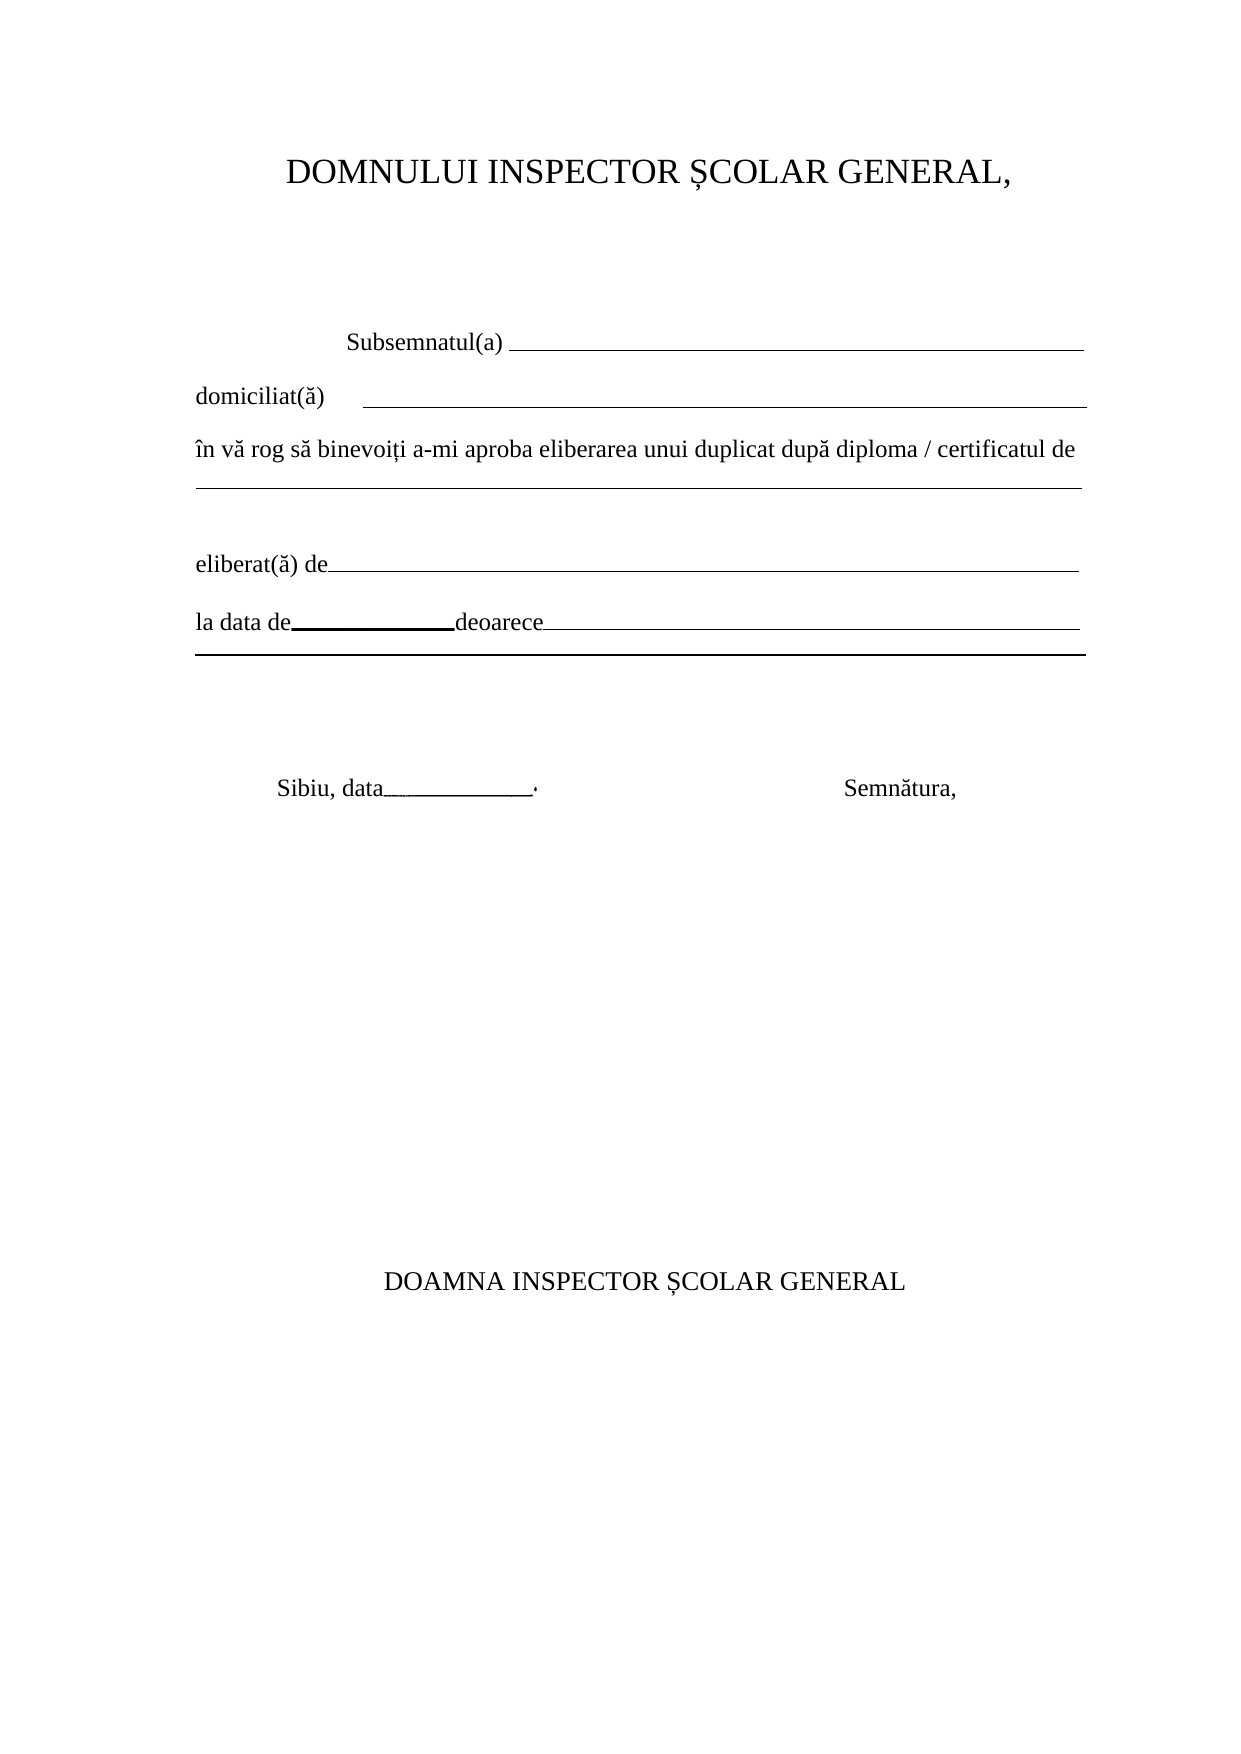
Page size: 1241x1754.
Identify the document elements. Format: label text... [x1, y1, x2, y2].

text Sibiu, data Semnătura, [196, 773, 1067, 802]
text la data dedeoarece [195, 607, 1084, 636]
text eliberat(ă) de [195, 549, 1084, 578]
picture [383, 787, 537, 797]
text DOMNULUI INSPECTOR ȘCOLAR GENERAL, [230, 150, 1067, 191]
subtitle DOAMNA INSPECTOR ȘCOLAR GENERAL [223, 1265, 1067, 1296]
text Subsemnatul(a) domiciliat(ă) în vă rog să binevoiți a-mi aproba eliberarea unui duplicat după diploma / certificatul de [195, 327, 1084, 463]
